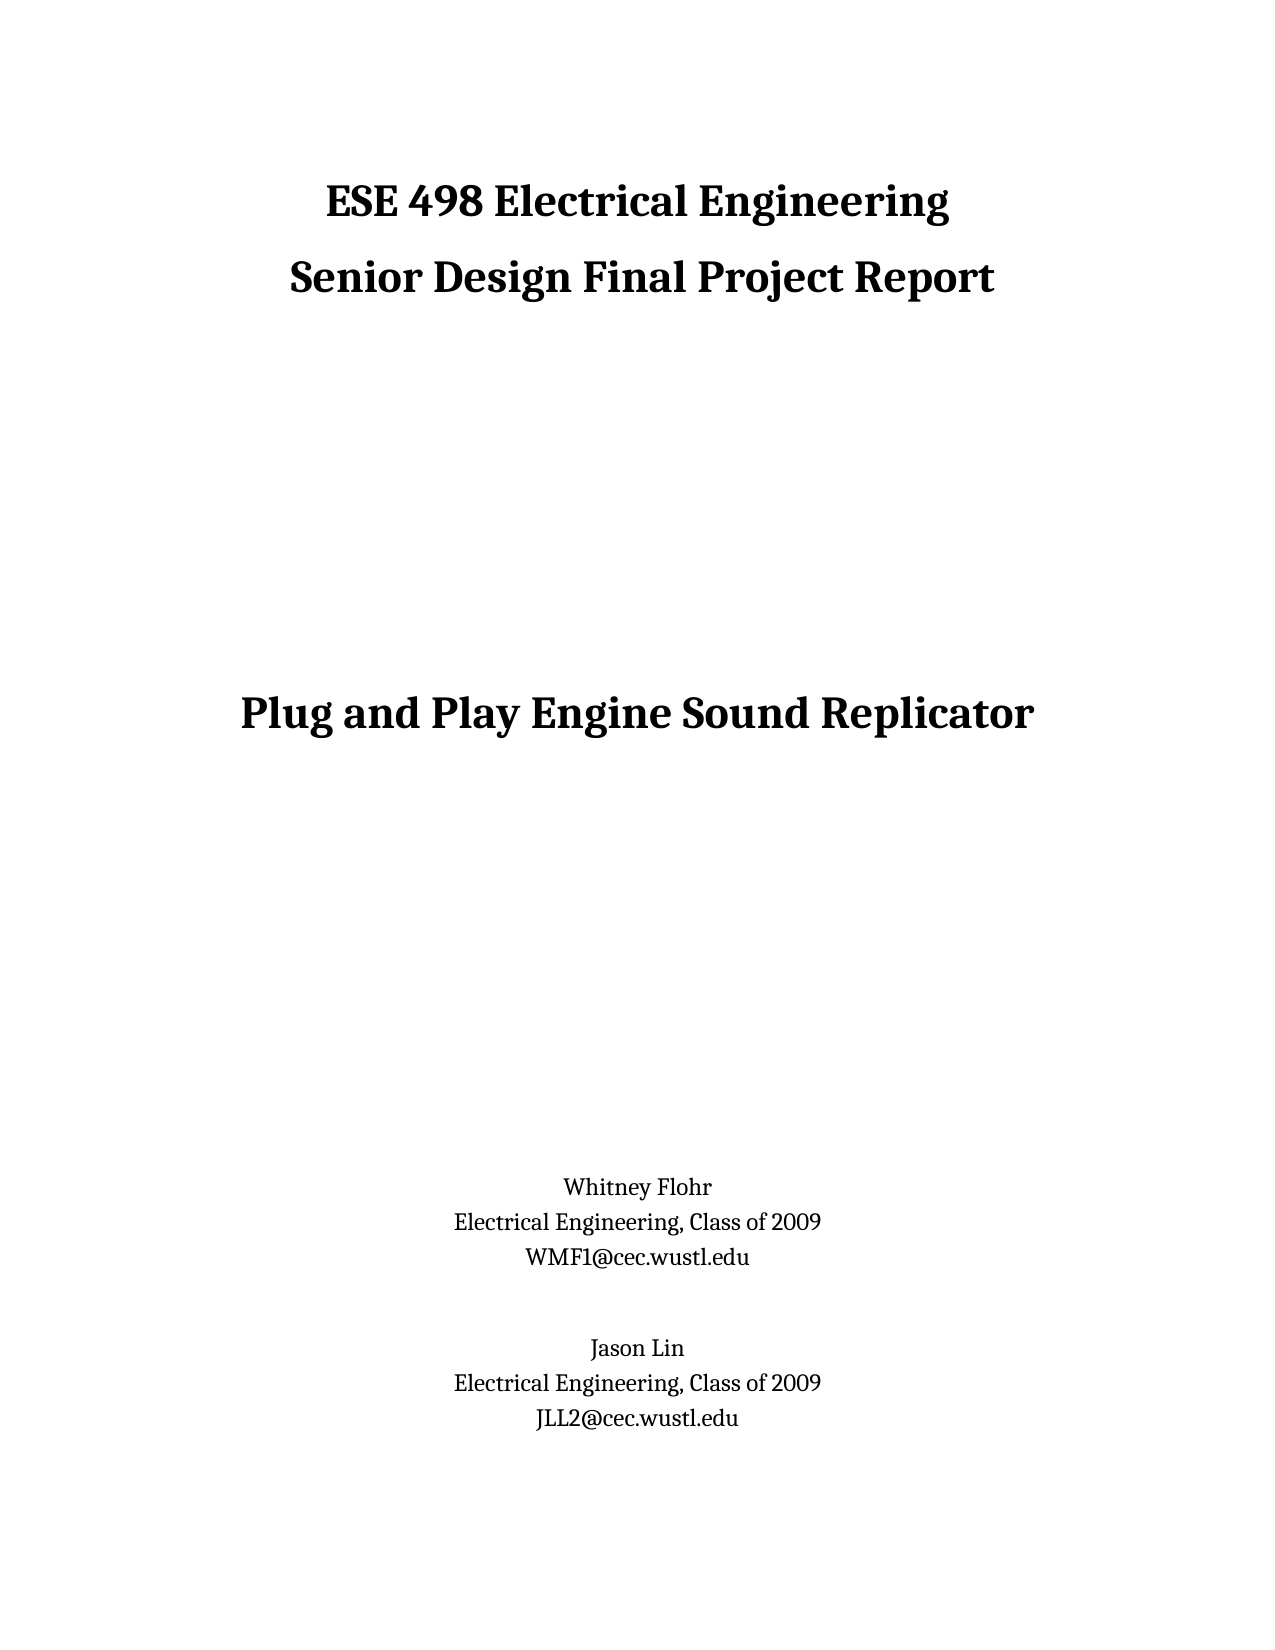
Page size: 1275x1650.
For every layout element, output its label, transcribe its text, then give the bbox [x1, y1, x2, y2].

text Whitney Flohr [226, 1173, 1049, 1201]
text Jason Lin [226, 1334, 1049, 1363]
text Electrical Engineering, Class of 2009 JLL2@cec.wustl.edu [443, 1369, 832, 1432]
text Electrical Engineering, Class of 2009 WMF1@cec.wustl.edu [443, 1208, 832, 1271]
title Plug and Play Engine Sound Replicator [226, 687, 1049, 739]
title ESE 498 Electrical Engineering Senior Design Final Project Report [271, 175, 1005, 304]
